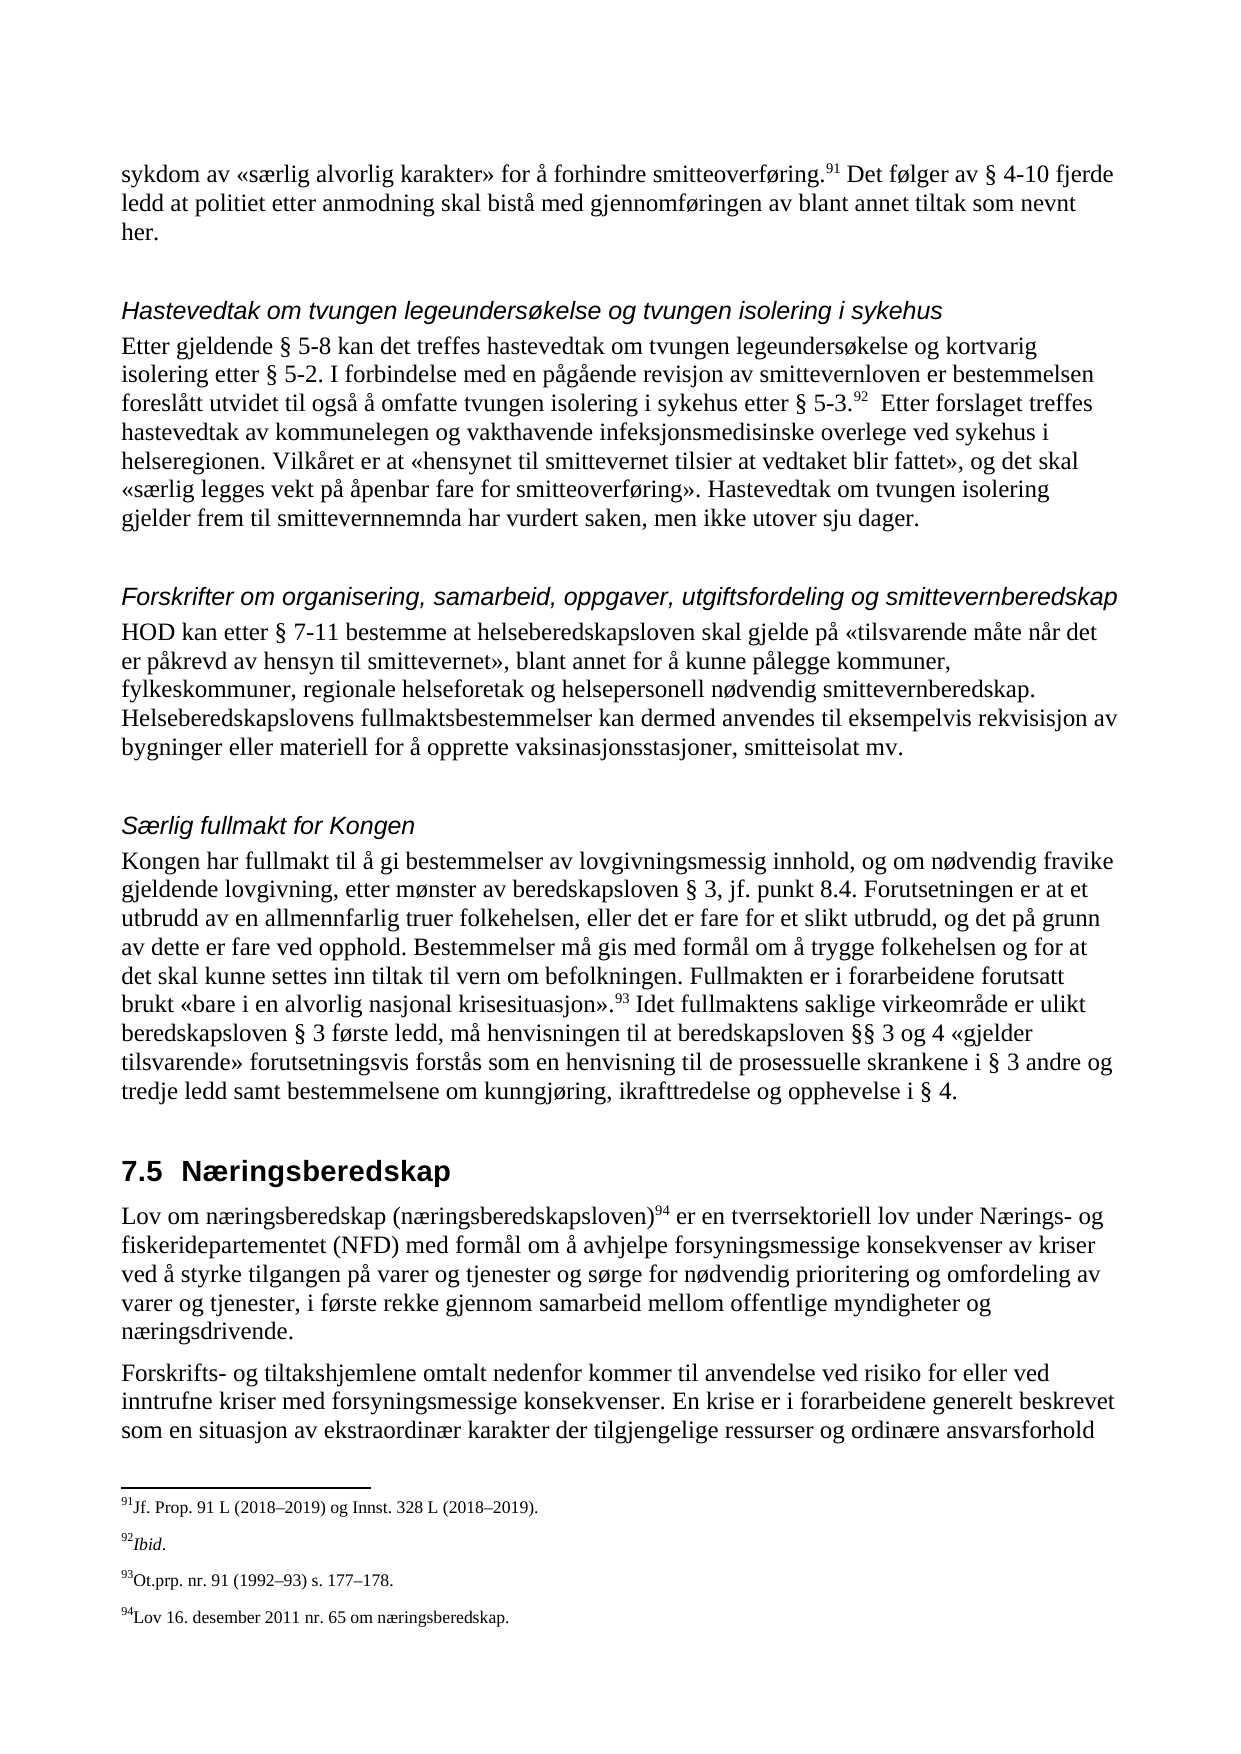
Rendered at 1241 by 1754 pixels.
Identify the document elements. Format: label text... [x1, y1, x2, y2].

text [121, 1358, 1119, 1444]
text Kongen har fullmakt til å gi bestemmelser av lovgivningsmessig innhold, og om nødvendig fravike gjeldende lovgivning, etter mønster av beredskapsloven § 3, jf. punkt 8.4. Forutsetningen er at et utbrudd av en allmennfarlig truer folkehelsen, eller det er fare for et slikt utbrudd, og det på grunn av dette er fare ved opphold. Bestemmelser må gis med formål om å trygge folkehelsen og for at det skal kunne settes inn tiltak til vern om befolkningen. Fullmakten er i forarbeidene forutsatt brukt «bare i en alvorlig nasjonal krisesituasjon». Idet fullmaktens saklige virkeområde er ulikt beredskapsloven § 3 første ledd, må henvisningen til at beredskapsloven §§ 3 og 4 «gjelder tilsvarende» forutsetningsvis forstås som en henvisning til de prosessuelle skrankene i § 3 andre og tredje ledd samt bestemmelsene om kunngjøring, ikrafttredelse og opphevelse i § 4. [121, 846, 1119, 1104]
text HOD kan etter § 7-11 bestemme at helseberedskapsloven skal gjelde på «tilsvarende måte når det er påkrevd av hensyn til smittevernet», blant annet for å kunne pålegge kommuner, fylkeskommuner, regionale helseforetak og helsepersonell nødvendig smittevernberedskap. Helseberedskapslovens fullmaktsbestemmelser kan dermed anvendes til eksempelvis rekvisisjon av bygninger eller materiell for å opprette vaksinasjonsstasjoner, smitteisolat mv. [121, 617, 1119, 761]
text Hastevedtak om tvungen legeundersøkelse og tvungen isolering i sykehus [121, 296, 1119, 324]
text Særlig fullmakt for Kongen [121, 811, 1119, 839]
text Lov om næringsberedskap (næringsberedskapsloven) er en tverrsektoriell lov under Nærings- og fiskeridepartementet (NFD) med formål om å avhjelpe forsyningsmessige konsekvenser av kriser ved å styrke tilgangen på varer og tjenester og sørge for nødvendig prioritering og omfordeling av varer og tjenester, i første rekke gjennom samarbeid mellom offentlige myndigheter og næringsdrivende. [121, 1201, 1119, 1345]
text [121, 159, 1119, 246]
text Forskrifter om organisering, samarbeid, oppgaver, utgiftsfordeling og smittevernberedskap [121, 582, 1119, 611]
subtitle Næringsberedskap [121, 1154, 1119, 1188]
text Etter gjeldende § 5-8 kan det treffes hastevedtak om tvungen legeundersøkelse og kortvarig isolering etter § 5-2. I forbindelse med en pågående revisjon av smittevernloven er bestemmelsen foreslått utvidet til også å omfatte tvungen isolering i sykehus etter § 5-3. Etter forslaget treffes hastevedtak av kommunelegen og vakthavende infeksjonsmedisinske overlege ved sykehus i helseregionen. Vilkåret er at «hensynet til smittevernet tilsier at vedtaket blir fattet», og det skal «særlig legges vekt på åpenbar fare for smitteoverføring». Hastevedtak om tvungen isolering gjelder frem til smittevernnemnda har vurdert saken, men ikke utover sju dager. [121, 331, 1119, 532]
